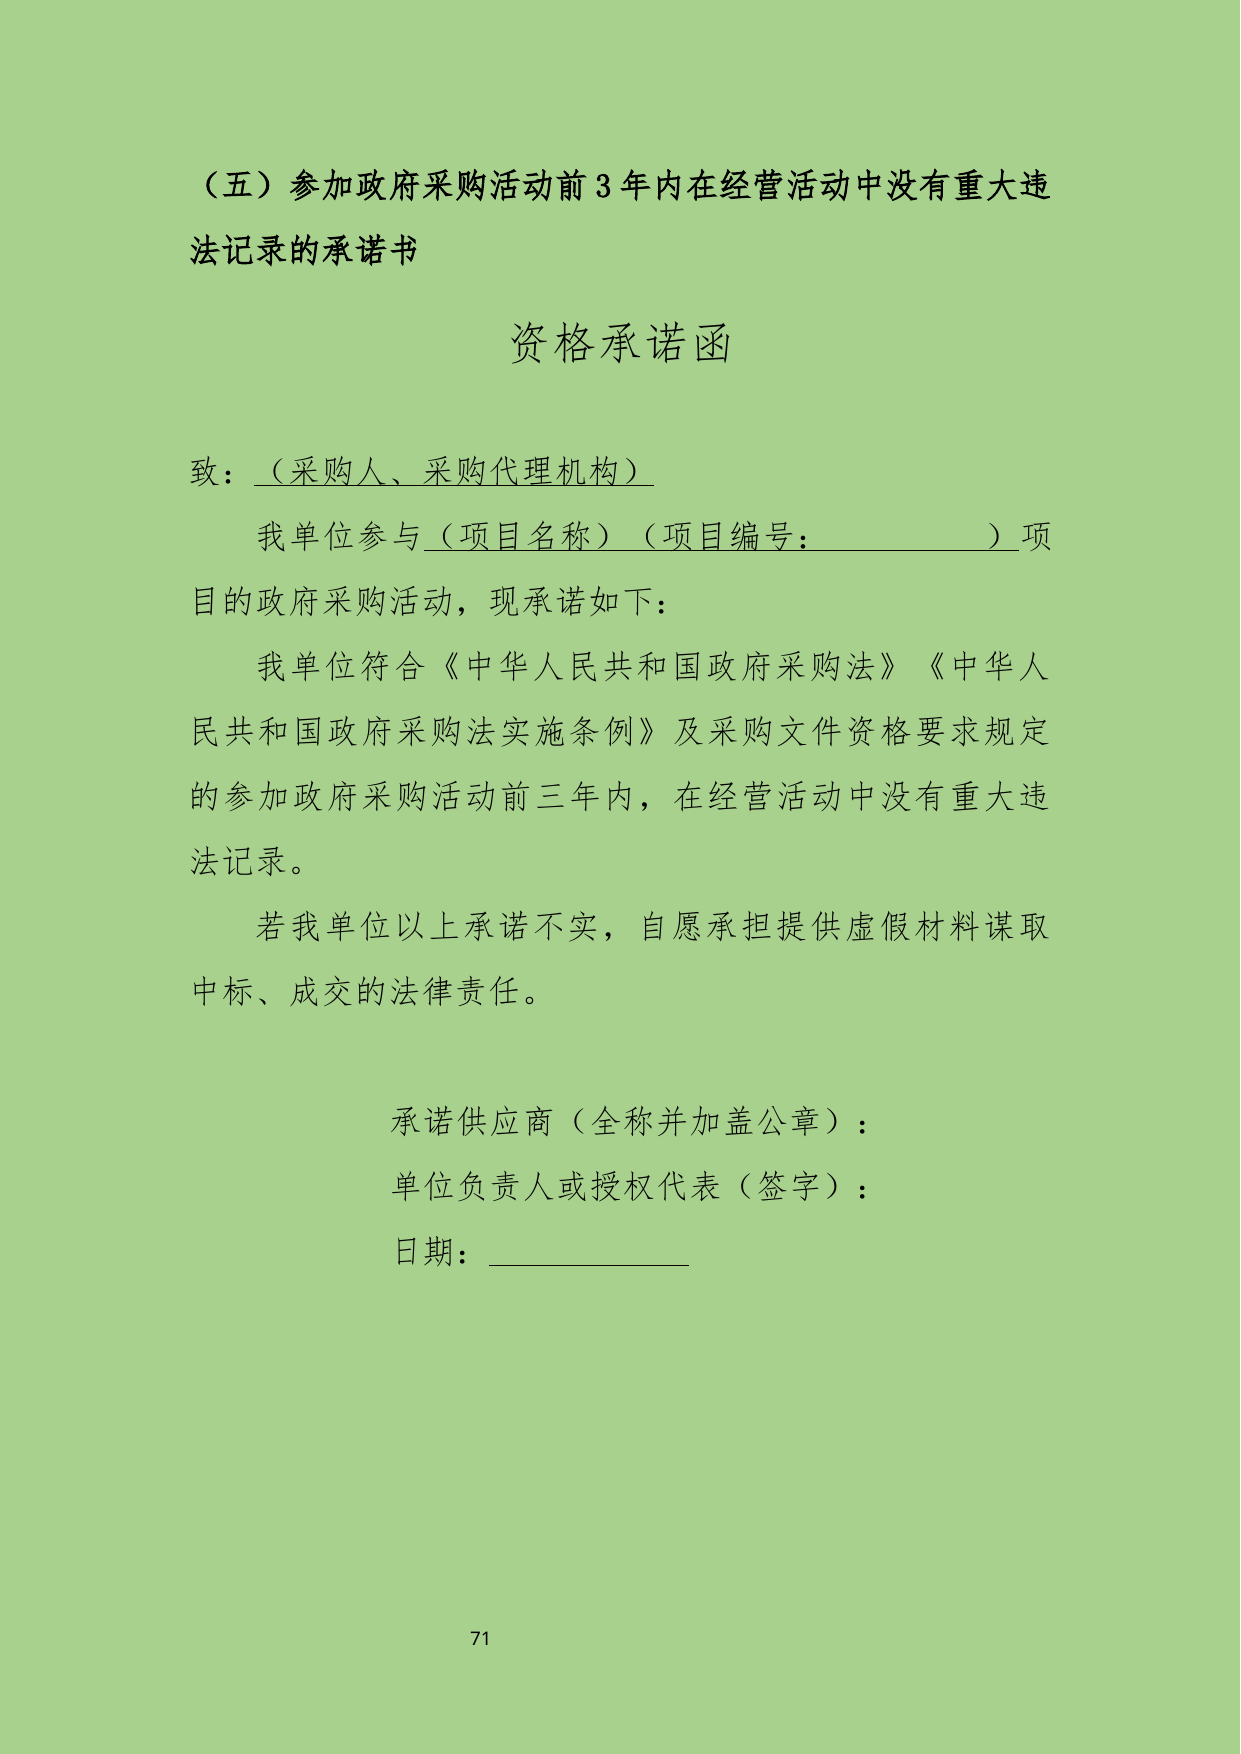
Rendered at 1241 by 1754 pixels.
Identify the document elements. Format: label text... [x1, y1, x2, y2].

subtitle （五）参加政府采购活动前3年内在经营活动中没有重大违法记录的承诺书 [187, 150, 1053, 280]
text 单位负责人或授权代表（签字）： [187, 1152, 1053, 1217]
text 若我单位以上承诺不实，自愿承担提供虚假材料谋取中标、成交的法律责任。 [187, 892, 1053, 1022]
text 承诺供应商（全称并加盖公章）： [187, 1087, 1053, 1152]
text 致：（采购人、采购代理机构） [187, 437, 1053, 502]
text 日期： [187, 1217, 1053, 1282]
text 资格承诺函 [187, 307, 1053, 372]
text 我单位参与（项目名称）（项目编号： ）项目的政府采购活动，现承诺如下： [187, 502, 1053, 632]
text 我单位符合《中华人民共和国政府采购法》《中华人民共和国政府采购法实施条例》及采购文件资格要求规定的参加政府采购活动前三年内，在经营活动中没有重大违法记录。 [187, 632, 1053, 892]
